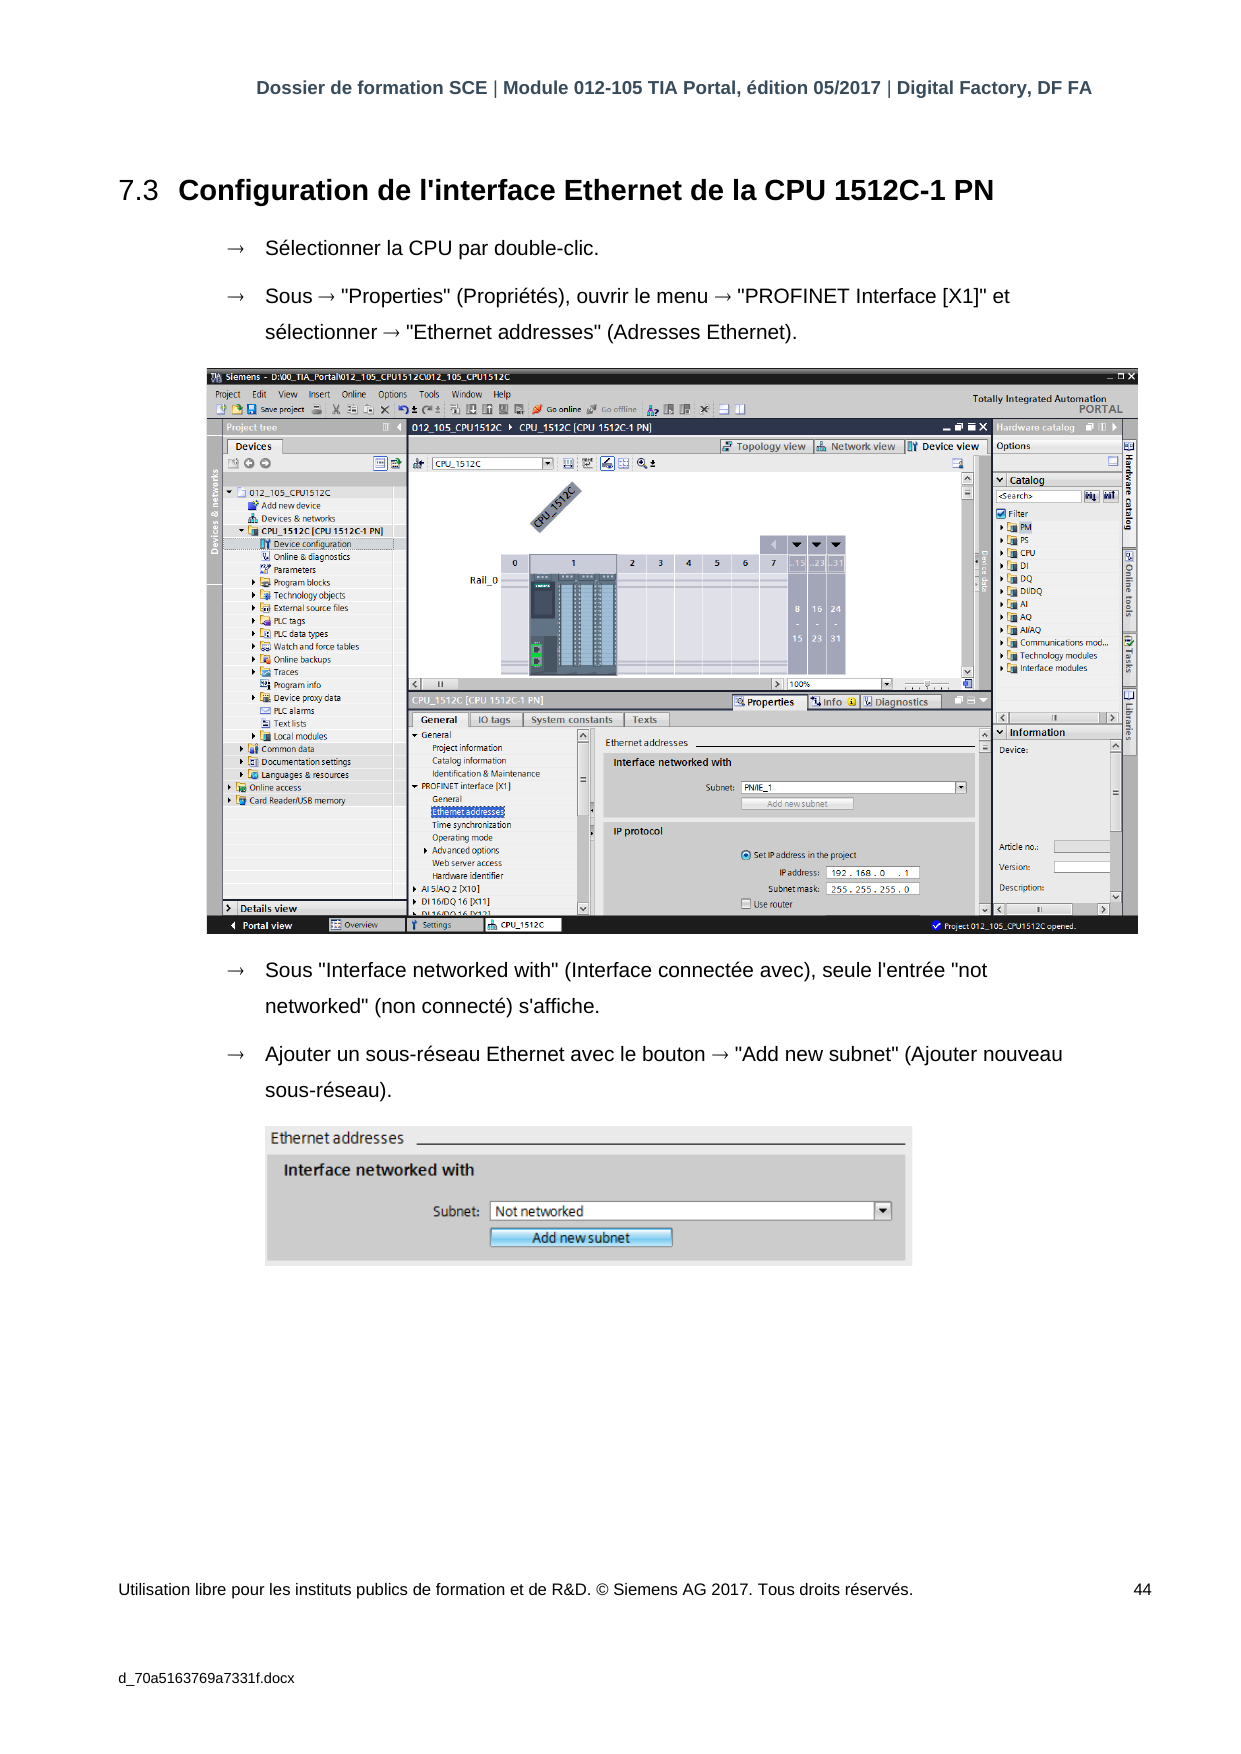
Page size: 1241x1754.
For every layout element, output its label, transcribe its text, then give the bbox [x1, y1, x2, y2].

picture [206, 368, 1138, 934]
text Sélectionner la CPU par double-clic. [227, 236, 1092, 259]
text Sous "Interface networked with" (Interface connectée avec), seule l'entrée "not networked" (non connecté) s'affiche. [227, 958, 1092, 1018]
text Sous "Properties" (Propriétés), ouvrir le menu "PROFINET Interface [X1]" et sélectionner "Ethernet addresses" (Adresses Ethernet). [227, 284, 1092, 344]
picture [265, 1126, 913, 1266]
text Ajouter un sous-réseau Ethernet avec le bouton "Add new subnet" (Ajouter nouveau sous-réseau). [227, 1042, 1092, 1102]
subtitle Configuration de l'interface Ethernet de la CPU 1512C-1 PN [118, 173, 1092, 206]
